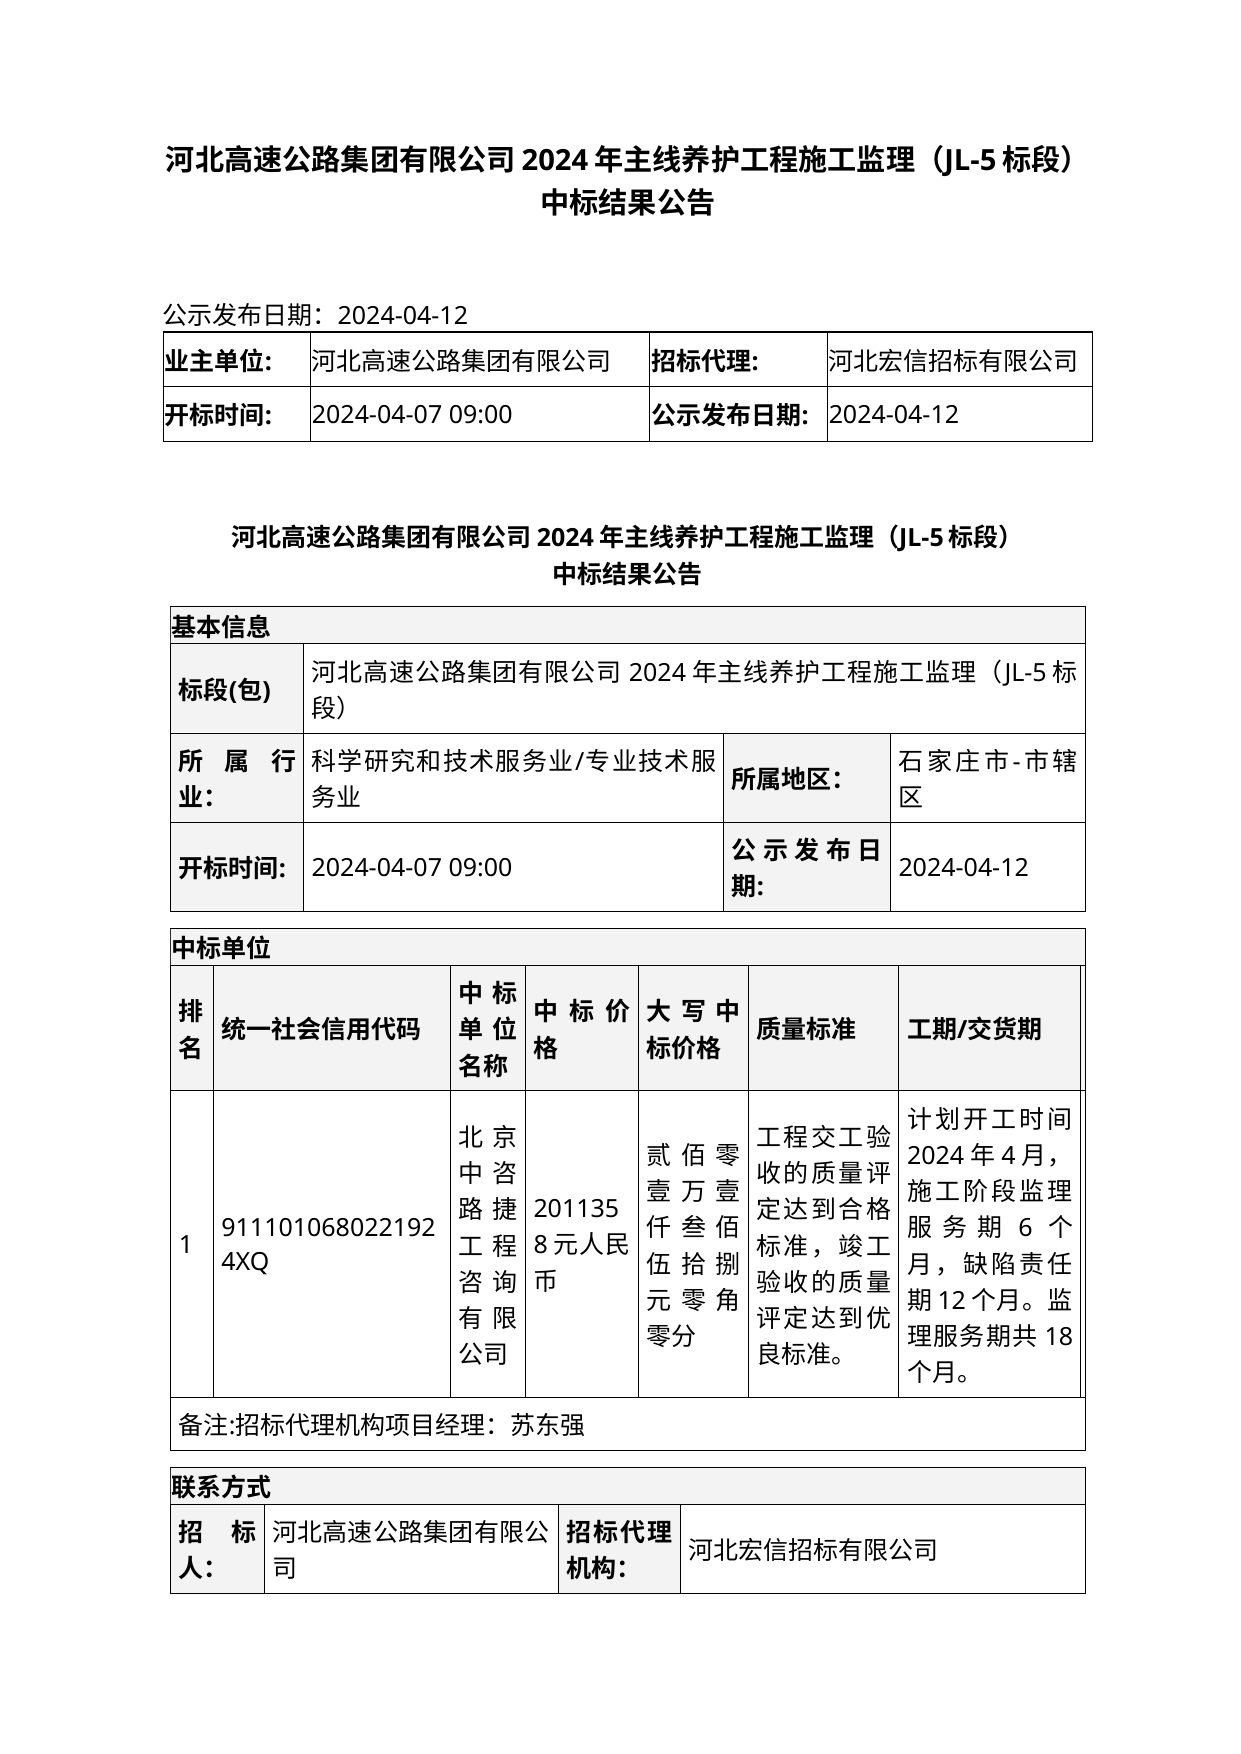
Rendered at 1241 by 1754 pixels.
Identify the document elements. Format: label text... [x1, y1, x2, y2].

table_cell 公示发布日期: [650, 387, 827, 441]
table_header 招标代理: [650, 333, 827, 386]
table_header 业主单位: [164, 333, 310, 386]
table_cell 开标时间: [164, 387, 310, 441]
table_cell [163, 1459, 1093, 1602]
table_cell 2024-04-07 09:00 [311, 387, 649, 441]
table_cell [163, 920, 1093, 1459]
table_cell [163, 598, 1093, 920]
table_header 河北高速公路集团有限公司 [311, 333, 649, 386]
text 公示发布日期：2024-04-12 [162, 295, 1093, 331]
text 河北高速公路集团有限公司2024年主线养护工程施工监理（JL-5标段）中标结果公告 [162, 137, 1093, 221]
table_header 河北宏信招标有限公司 [828, 333, 1092, 386]
table_cell 2024-04-12 [828, 387, 1092, 441]
table_header 河北高速公路集团有限公司2024年主线养护工程施工监理（JL-5标段） 中标结果公告 [163, 510, 1093, 598]
